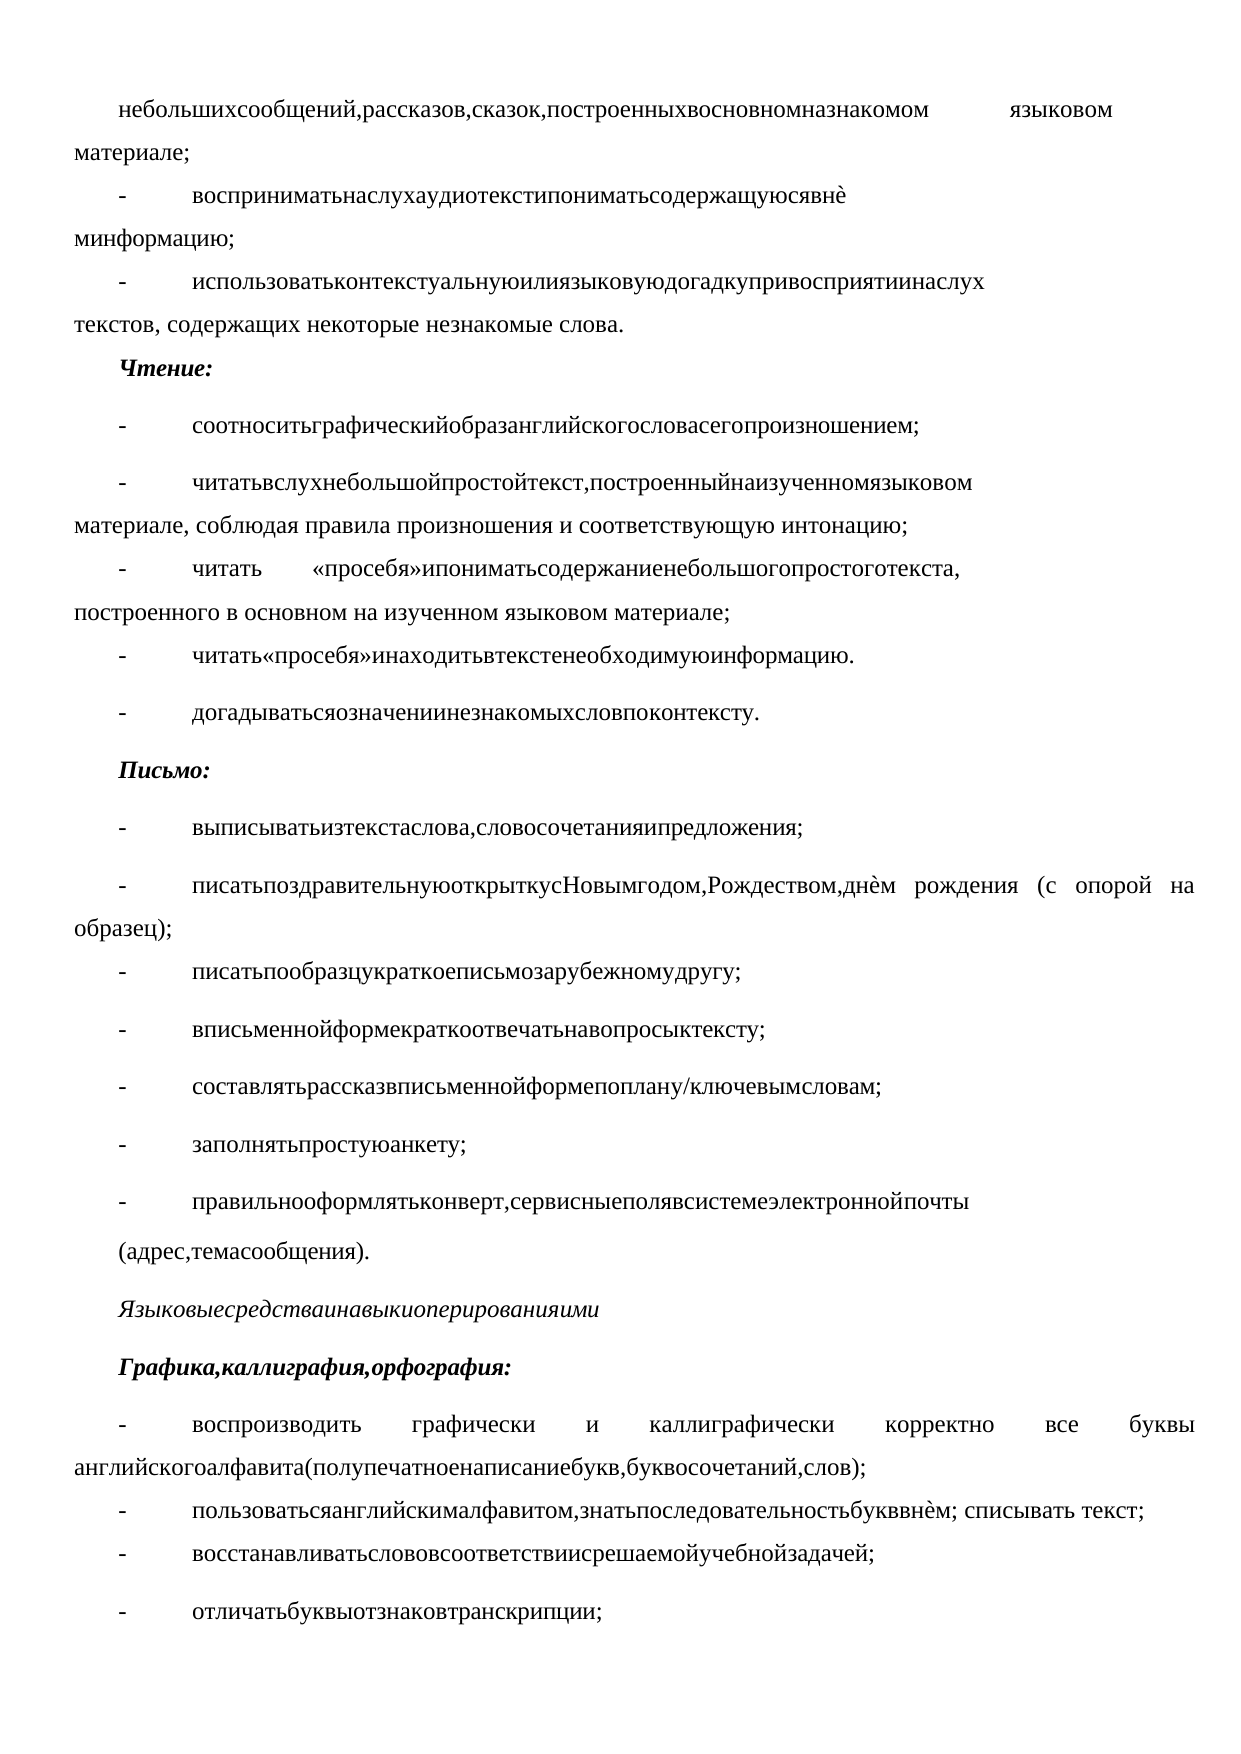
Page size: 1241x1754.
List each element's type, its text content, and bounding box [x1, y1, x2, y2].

list правильнооформлятьконверт,сервисныеполявсистемеэлектроннойпочты [74, 1186, 1196, 1215]
text небольшихсообщений,рассказов,сказок,построенныхвосновномназнакомом языковом материале; [74, 94, 1113, 166]
list отличатьбуквыотзнаковтранскрипции; [74, 1596, 1196, 1625]
list составлятьрассказвписьменнойформепоплану/ключевымсловам; [74, 1071, 1196, 1100]
text Языковыесредстваинавыкиоперированияими [74, 1294, 1196, 1323]
list воспроизводить графически и каллиграфически корректно все буквы английскогоалфавита(полупечатноенаписаниебукв,буквосочетаний,слов); [74, 1409, 1196, 1481]
list выписыватьизтекстаслова,словосочетанияипредложения; [74, 812, 1196, 841]
list читать«просебя»инаходитьвтекстенеобходимуюинформацию. [74, 640, 1240, 669]
subtitle Чтение: [74, 353, 1240, 382]
list писатьпообразцукраткоеписьмозарубежномудругу; [74, 956, 1196, 985]
list заполнятьпростуюанкету; [74, 1129, 1196, 1157]
list писатьпоздравительнуюоткрыткусНовымгодом,Рождеством,днѐм рождения (с опорой на образец); [74, 870, 1196, 942]
list использоватьконтекстуальнуюилиязыковуюдогадкупривосприятиинаслух текстов, содержащих некоторые незнакомые слова. [74, 266, 1034, 338]
list догадыватьсяозначениинезнакомыхсловпоконтексту. [74, 697, 1240, 726]
list соотноситьграфическийобразанглийскогословасегопроизношением; [74, 410, 1240, 439]
list читатьвслухнебольшойпростойтекст,построенныйнаизученномязыковом материале, соблюдая правила произношения и соответствующую интонацию; [74, 467, 1022, 539]
list восстанавливатьслововсоответствиисрешаемойучебнойзадачей; [74, 1538, 1196, 1567]
list читать «просебя»ипониматьсодержаниенебольшогопростоготекста, построенного в основном на изученном языковом материале; [74, 553, 961, 625]
subtitle Графика,каллиграфия,орфография: [74, 1352, 1240, 1381]
list вписьменнойформекраткоотвечатьнавопросыктексту; [74, 1014, 1196, 1042]
list восприниматьнаслухаудиотекстипониматьсодержащуюсявнѐминформацию; [74, 180, 913, 252]
list пользоватьсяанглийскималфавитом,знатьпоследовательностьбукввнѐм; списывать текст; [74, 1495, 1196, 1524]
text (адрес,темасообщения). [74, 1236, 1196, 1265]
subtitle Письмо: [74, 755, 1240, 784]
